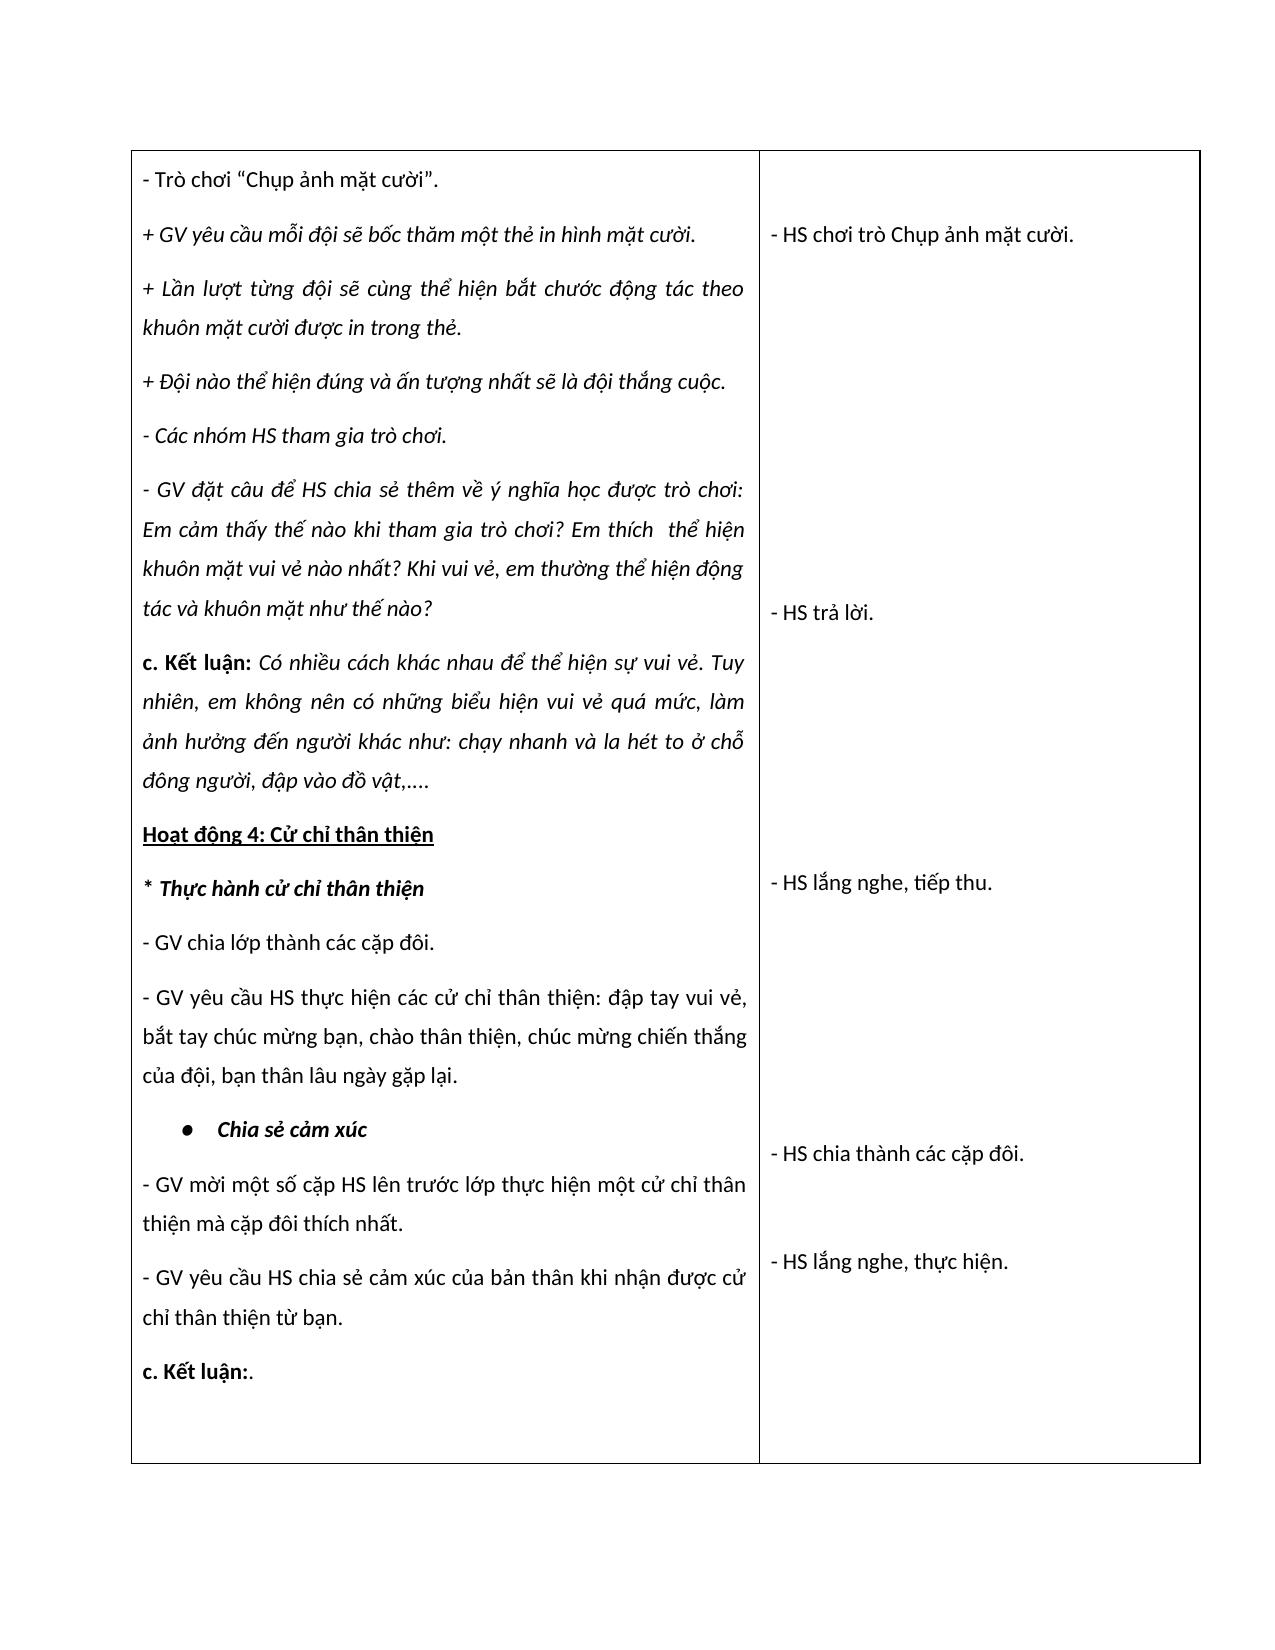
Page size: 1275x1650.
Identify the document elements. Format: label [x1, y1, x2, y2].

table_cell [132, 151, 759, 1462]
table_cell [760, 151, 1199, 1462]
